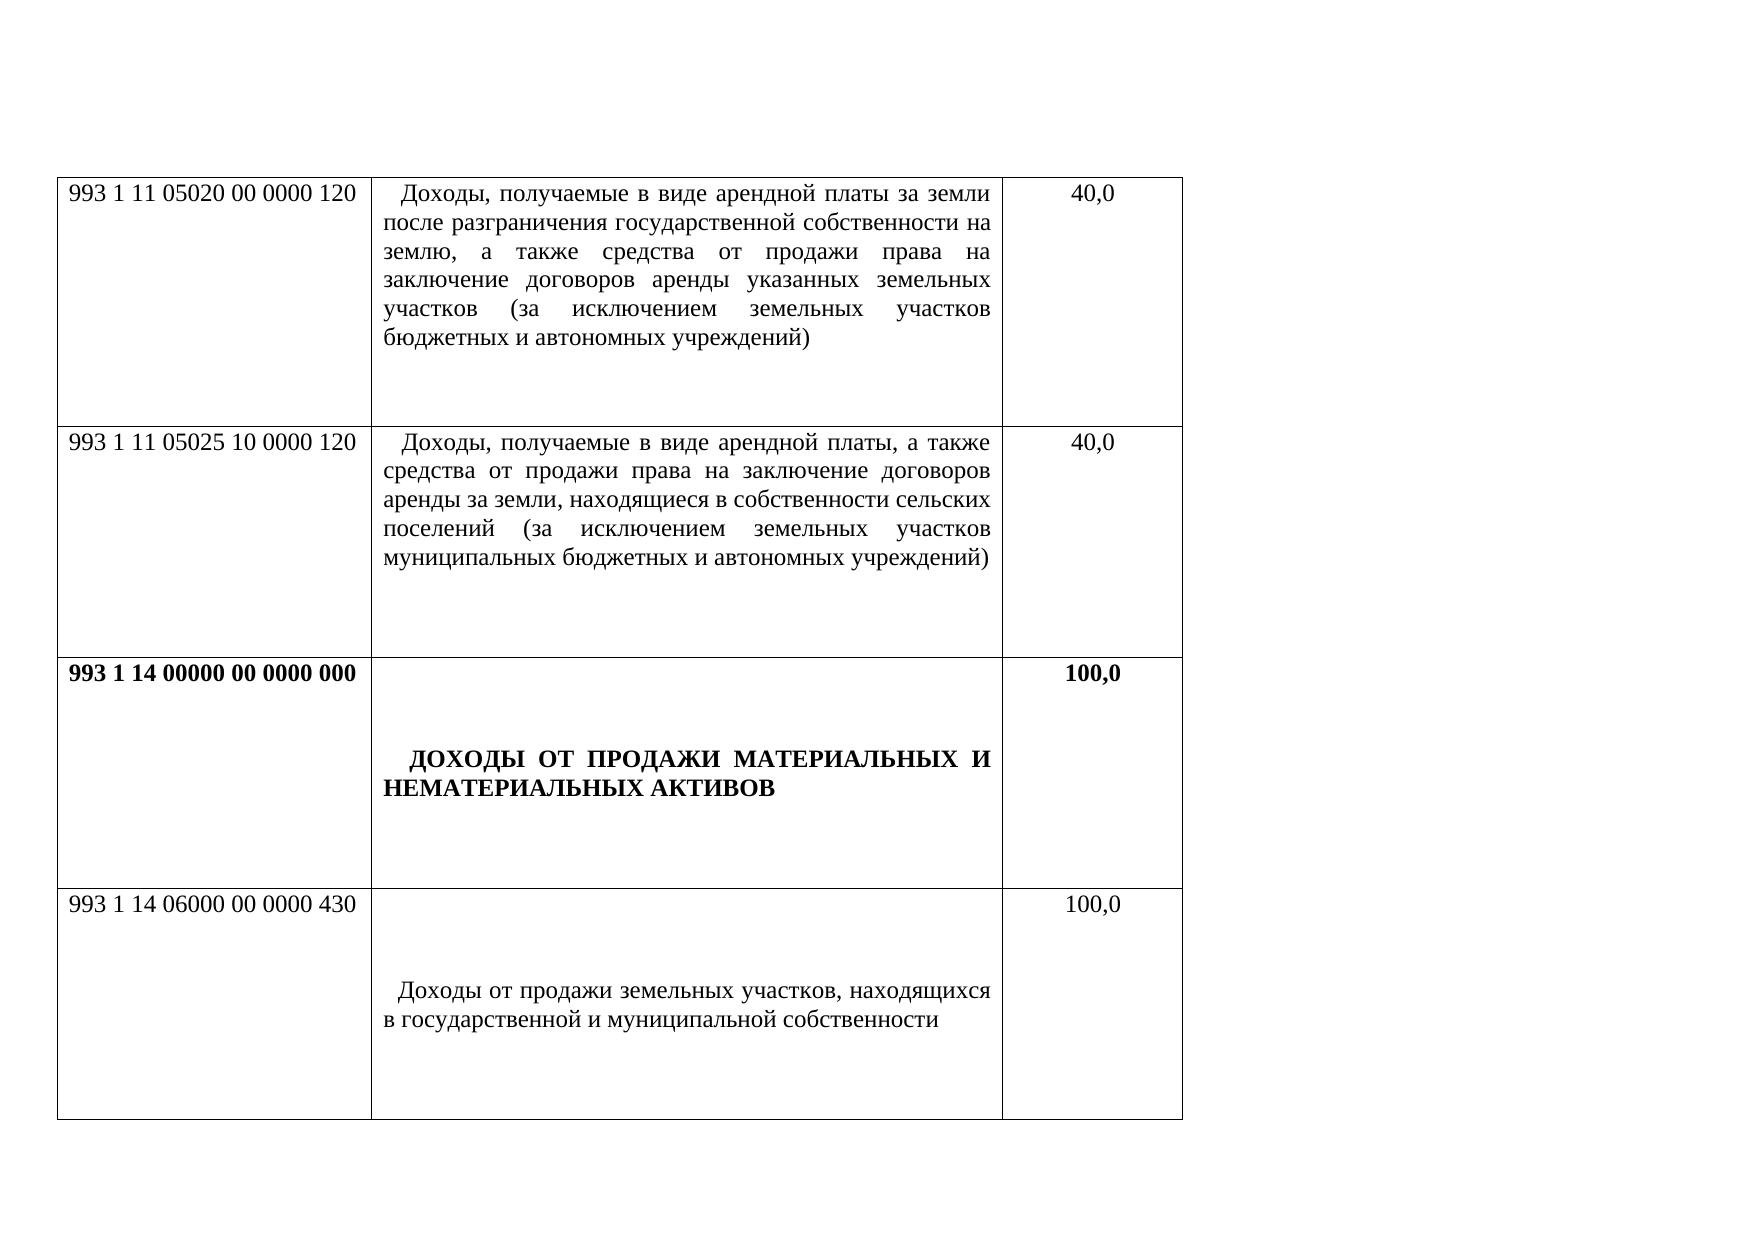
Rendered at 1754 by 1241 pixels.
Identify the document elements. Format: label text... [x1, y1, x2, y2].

table_cell Доходы, получаемые в виде арендной платы, а также средства от продажи права на заключение договоров аренды за земли, находящиеся в собственности сельских поселений (за исключением земельных участков муниципальных бюджетных и автономных учреждений) [372, 427, 1002, 657]
table_cell 100,0 [1003, 658, 1182, 888]
table_cell Доходы, получаемые в виде арендной платы за земли после разграничения государственной собственности на землю, а также средства от продажи права на заключение договоров аренды указанных земельных участков (за исключением земельных участков бюджетных и автономных учреждений) [372, 178, 1002, 426]
table_cell 993 1 14 06000 00 0000 430 [58, 889, 371, 1119]
table_cell 40,0 [1003, 427, 1182, 657]
table_cell 40,0 [1003, 178, 1182, 426]
table_cell 100,0 [1003, 889, 1182, 1119]
table_cell 993 1 11 05025 10 0000 120 [58, 427, 371, 657]
table_cell ДОХОДЫ ОТ ПРОДАЖИ МАТЕРИАЛЬНЫХ И НЕМАТЕРИАЛЬНЫХ АКТИВОВ [372, 658, 1002, 888]
table_cell 993 1 11 05020 00 0000 120 [58, 178, 371, 426]
table_cell 993 1 14 00000 00 0000 000 [58, 658, 371, 888]
table_cell Доходы от продажи земельных участков, находящихся в государственной и муниципальной собственности [372, 889, 1002, 1119]
